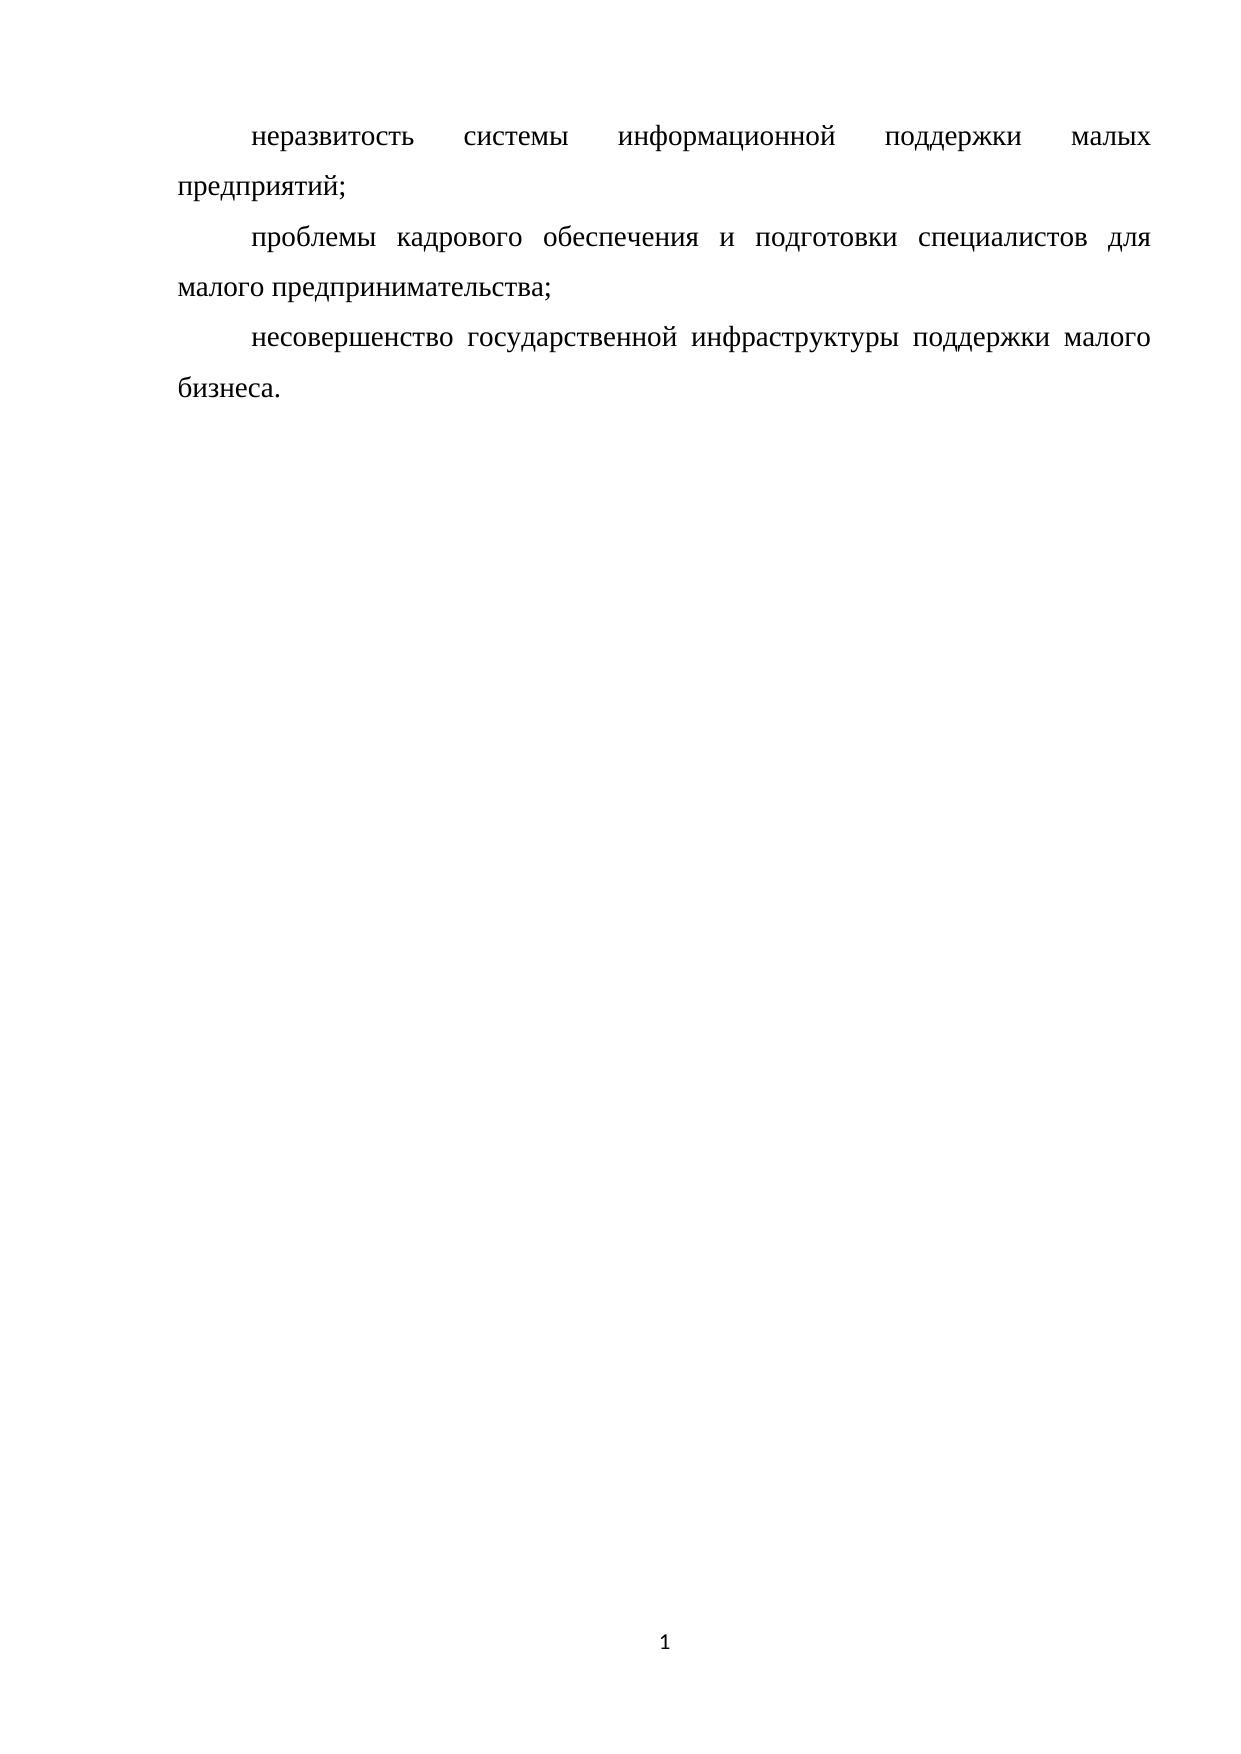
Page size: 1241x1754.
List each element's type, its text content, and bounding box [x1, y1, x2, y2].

text несовершенство государственной инфраструктуры поддержки малого бизнеса. [177, 319, 1152, 403]
text неразвитость системы информационной поддержки малых предприятий; [177, 118, 1152, 202]
text проблемы кадрового обеспечения и подготовки специалистов для малого предпринимательства; [177, 219, 1152, 303]
